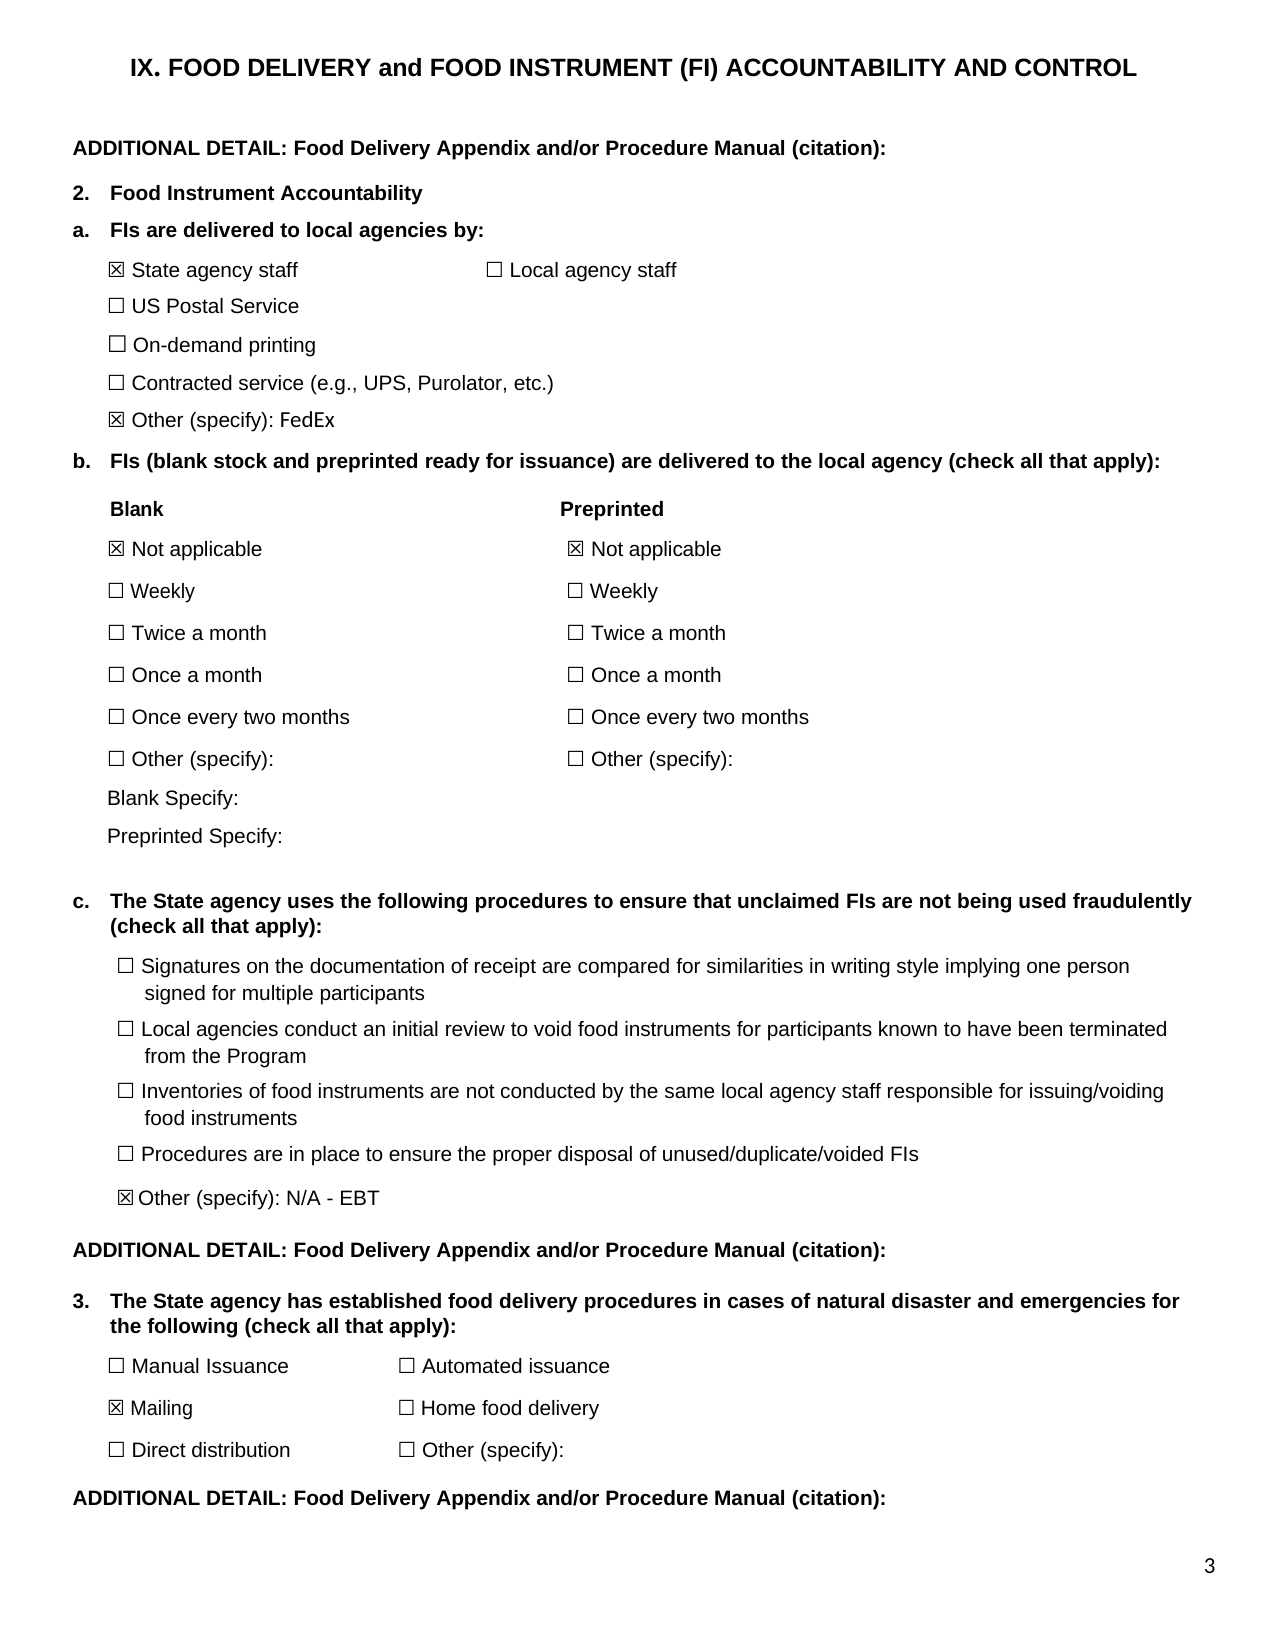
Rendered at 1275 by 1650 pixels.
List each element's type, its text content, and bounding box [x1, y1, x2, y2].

text On-demand printing [107, 328, 1215, 359]
text Manual Issuance Automated issuance [107, 1351, 1215, 1379]
text Direct distribution Other (specify): [107, 1435, 1215, 1463]
text Other (specify): FedEx [107, 396, 1021, 434]
text ADDITIONAL DETAIL: Food Delivery Appendix and/or Procedure Manual (citation): [72, 136, 1215, 159]
text Other (specify): Other (specify): [107, 744, 1215, 772]
text Signatures on the documentation of receipt are compared for similarities in writing style implying one person signed for multiple participants [116, 951, 1198, 1005]
text Contracted service (e.g., UPS, Purolator, etc.) [107, 359, 1021, 396]
text ADDITIONAL DETAIL: Food Delivery Appendix and/or Procedure Manual (citation): [72, 1238, 1215, 1262]
text Preprinted Specify: [107, 823, 1215, 847]
text Not applicable Not applicable [107, 534, 1215, 563]
text Procedures are in place to ensure the proper disposal of unused/duplicate/voided FIs [116, 1139, 967, 1168]
text US Postal Service [107, 291, 1215, 320]
list FIs (blank stock and preprinted ready for issuance) are delivered to the local agency (check all that apply): [72, 449, 1215, 473]
text Once every two months Once every two months [107, 702, 1215, 731]
text ADDITIONAL DETAIL: Food Delivery Appendix and/or Procedure Manual (citation): [72, 1485, 1215, 1509]
text Twice a month Twice a month [107, 618, 1215, 647]
list Food Instrument Accountability [72, 180, 1215, 204]
list The State agency uses the following procedures to ensure that unclaimed FIs are not being used fraudulently (check all that apply): [72, 889, 1198, 938]
list The State agency has established food delivery procedures in cases of natural disaster and emergencies for the following (check all that apply): [72, 1288, 1182, 1337]
text Inventories of food instruments are not conducted by the same local agency staff responsible for issuing/voiding food instruments [116, 1077, 1198, 1130]
text Weekly Weekly [107, 576, 1215, 604]
text Once a month Once a month [107, 660, 1215, 688]
text Other (specify): N/A - EBT [116, 1183, 967, 1212]
text Local agencies conduct an initial review to void food instruments for participants known to have been terminated from the Program [116, 1014, 1198, 1067]
list FIs are delivered to local agencies by: [72, 218, 1215, 242]
text Blank Preprinted [110, 497, 1215, 521]
text Blank Specify: [107, 786, 1215, 810]
text State agency staff Local agency staff [107, 255, 1215, 284]
text Mailing Home food delivery [107, 1393, 1215, 1421]
